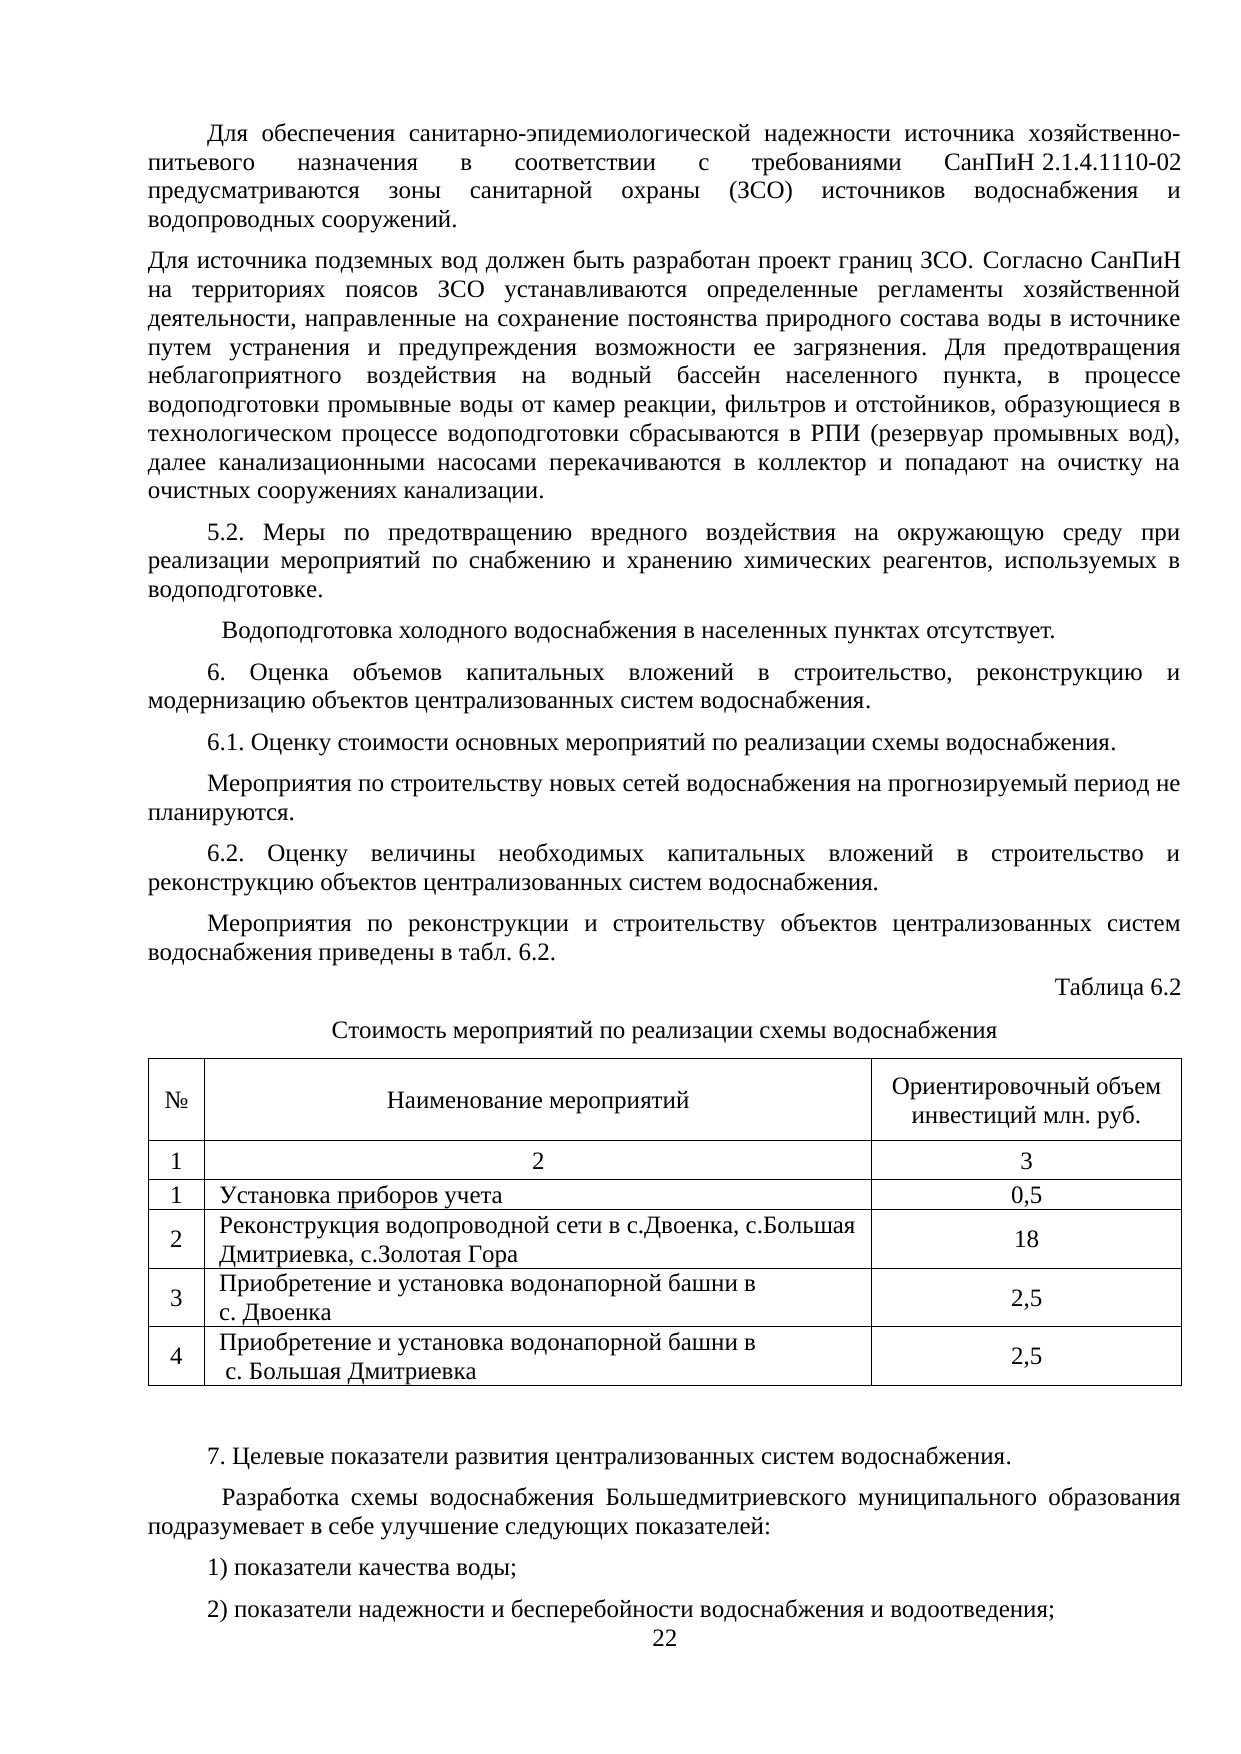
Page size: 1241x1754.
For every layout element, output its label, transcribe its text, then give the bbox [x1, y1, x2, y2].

table_cell 0,5 [872, 1180, 1181, 1209]
table_cell 3 [149, 1269, 204, 1326]
table_header Ориентировочный объем инвестиций млн. руб. [872, 1059, 1181, 1140]
table_cell Приобретение и установка водонапорной башни в с. Двоенка [205, 1269, 871, 1326]
table_cell 2 [205, 1141, 871, 1179]
table_cell 3 [872, 1141, 1181, 1179]
table_cell Приобретение и установка водонапорной башни в с. Большая Дмитриевка [205, 1327, 871, 1384]
text 1) показатели качества воды; [148, 1552, 1181, 1581]
table_cell 2 [149, 1210, 204, 1267]
table_cell Реконструкция водопроводной сети в с.Двоенка, с.Большая Дмитриевка, с.Золотая Гора [205, 1210, 871, 1267]
table_cell 4 [149, 1327, 204, 1384]
text Таблица 6.2 [148, 972, 1181, 1001]
text 6.1. Оценку стоимости основных мероприятий по реализации схемы водоснабжения. [148, 727, 1181, 756]
text Разработка схемы водоснабжения Большедмитриевского муниципального образования подразумевает в себе улучшение следующих показателей: [148, 1482, 1181, 1540]
text 6. Оценка объемов капитальных вложений в строительство, реконструкцию и модернизацию объектов централизованных систем водоснабжения. [148, 657, 1181, 714]
table_cell 1 [149, 1141, 204, 1179]
table_cell 1 [149, 1180, 204, 1209]
table_header № [149, 1059, 204, 1140]
text Для обеспечения санитарно-эпидемиологической надежности источника хозяйственно-питьевого назначения в соответствии с требованиями СанПиН 2.1.4.1110-02 предусматриваются зоны санитарной охраны (ЗСО) источников водоснабжения и водопроводных сооружений. [148, 118, 1181, 233]
table_cell 18 [872, 1210, 1181, 1267]
text Водоподготовка холодного водоснабжения в населенных пунктах отсутствует. [148, 616, 1181, 644]
table_cell Установка приборов учета [205, 1180, 871, 1209]
table_cell 2,5 [872, 1327, 1181, 1384]
text Для источника подземных вод должен быть разработан проект границ ЗСО. Согласно СанПиН на территориях поясов ЗСО устанавливаются определенные регламенты хозяйственной деятельности, направленные на сохранение постоянства природного состава воды в источнике путем устранения и предупреждения возможности ее загрязнения. Для предотвращения неблагоприятного воздействия на водный бассейн населенного пункта, в процессе водоподготовки промывные воды от камер реакции, фильтров и отстойников, образующиеся в технологическом процессе водоподготовки сбрасываются в РПИ (резервуар промывных вод), далее канализационными насосами перекачиваются в коллектор и попадают на очистку на очистных сооружениях канализации. [148, 246, 1181, 504]
text 5.2. Меры по предотвращению вредного воздействия на окружающую среду при реализации мероприятий по снабжению и хранению химических реагентов, используемых в водоподготовке. [148, 517, 1181, 603]
text 7. Целевые показатели развития централизованных систем водоснабжения. [148, 1441, 1181, 1470]
text Мероприятия по строительству новых сетей водоснабжения на прогнозируемый период не планируются. [148, 768, 1181, 826]
text 2) показатели надежности и бесперебойности водоснабжения и водоотведения; [148, 1594, 1181, 1622]
table_cell 2,5 [872, 1269, 1181, 1326]
text Мероприятия по реконструкции и строительству объектов централизованных систем водоснабжения приведены в табл. 6.2. [148, 908, 1181, 966]
text Стоимость мероприятий по реализации схемы водоснабжения [148, 1015, 1181, 1044]
table_header Наименование мероприятий [205, 1059, 871, 1140]
text 6.2. Оценку величины необходимых капитальных вложений в строительство и реконструкцию объектов централизованных систем водоснабжения. [148, 838, 1181, 896]
